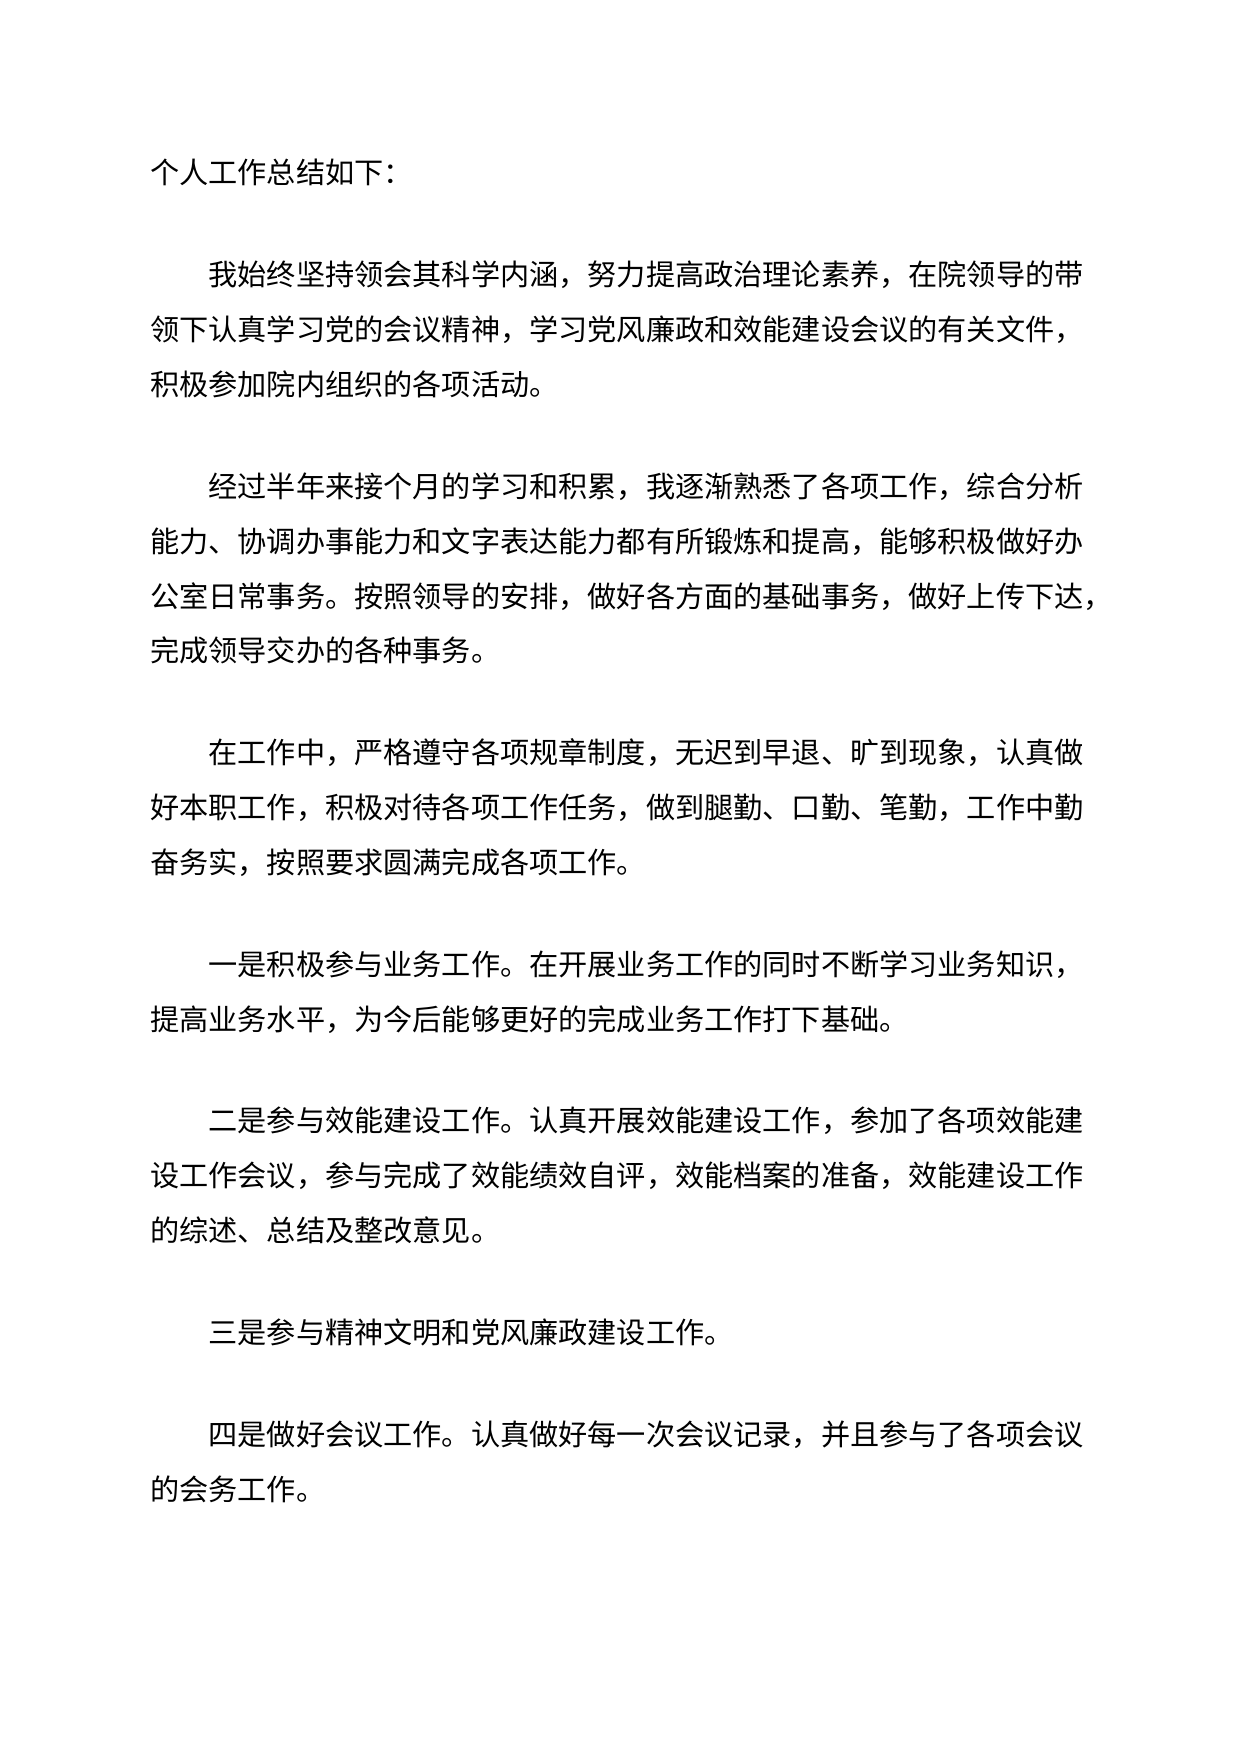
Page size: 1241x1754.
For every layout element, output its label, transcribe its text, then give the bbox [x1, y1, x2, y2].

text 一是积极参与业务工作。在开展业务工作的同时不断学习业务知识，提高业务水平，为今后能够更好的完成业务工作打下基础。 [150, 941, 1090, 1038]
text 我始终坚持领会其科学内涵，努力提高政治理论素养，在院领导的带领下认真学习党的会议精神，学习党风廉政和效能建设会议的有关文件，积极参加院内组织的各项活动。 [150, 252, 1090, 404]
text 在工作中，严格遵守各项规章制度，无迟到早退、旷到现象，认真做好本职工作，积极对待各项工作任务，做到腿勤、口勤、笔勤，工作中勤奋务实，按照要求圆满完成各项工作。 [150, 730, 1090, 882]
text 三是参与精神文明和党风廉政建设工作。 [150, 1309, 1090, 1352]
text 四是做好会议工作。认真做好每一次会议记录，并且参与了各项会议的会务工作。 [150, 1411, 1090, 1508]
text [150, 150, 1090, 192]
text 经过半年来接个月的学习和积累，我逐渐熟悉了各项工作，综合分析能力、协调办事能力和文字表达能力都有所锻炼和提高，能够积极做好办公室日常事务。按照领导的安排，做好各方面的基础事务，做好上传下达，完成领导交办的各种事务。 [150, 463, 1090, 670]
text 二是参与效能建设工作。认真开展效能建设工作，参加了各项效能建设工作会议，参与完成了效能绩效自评，效能档案的准备，效能建设工作的综述、总结及整改意见。 [150, 1098, 1090, 1250]
